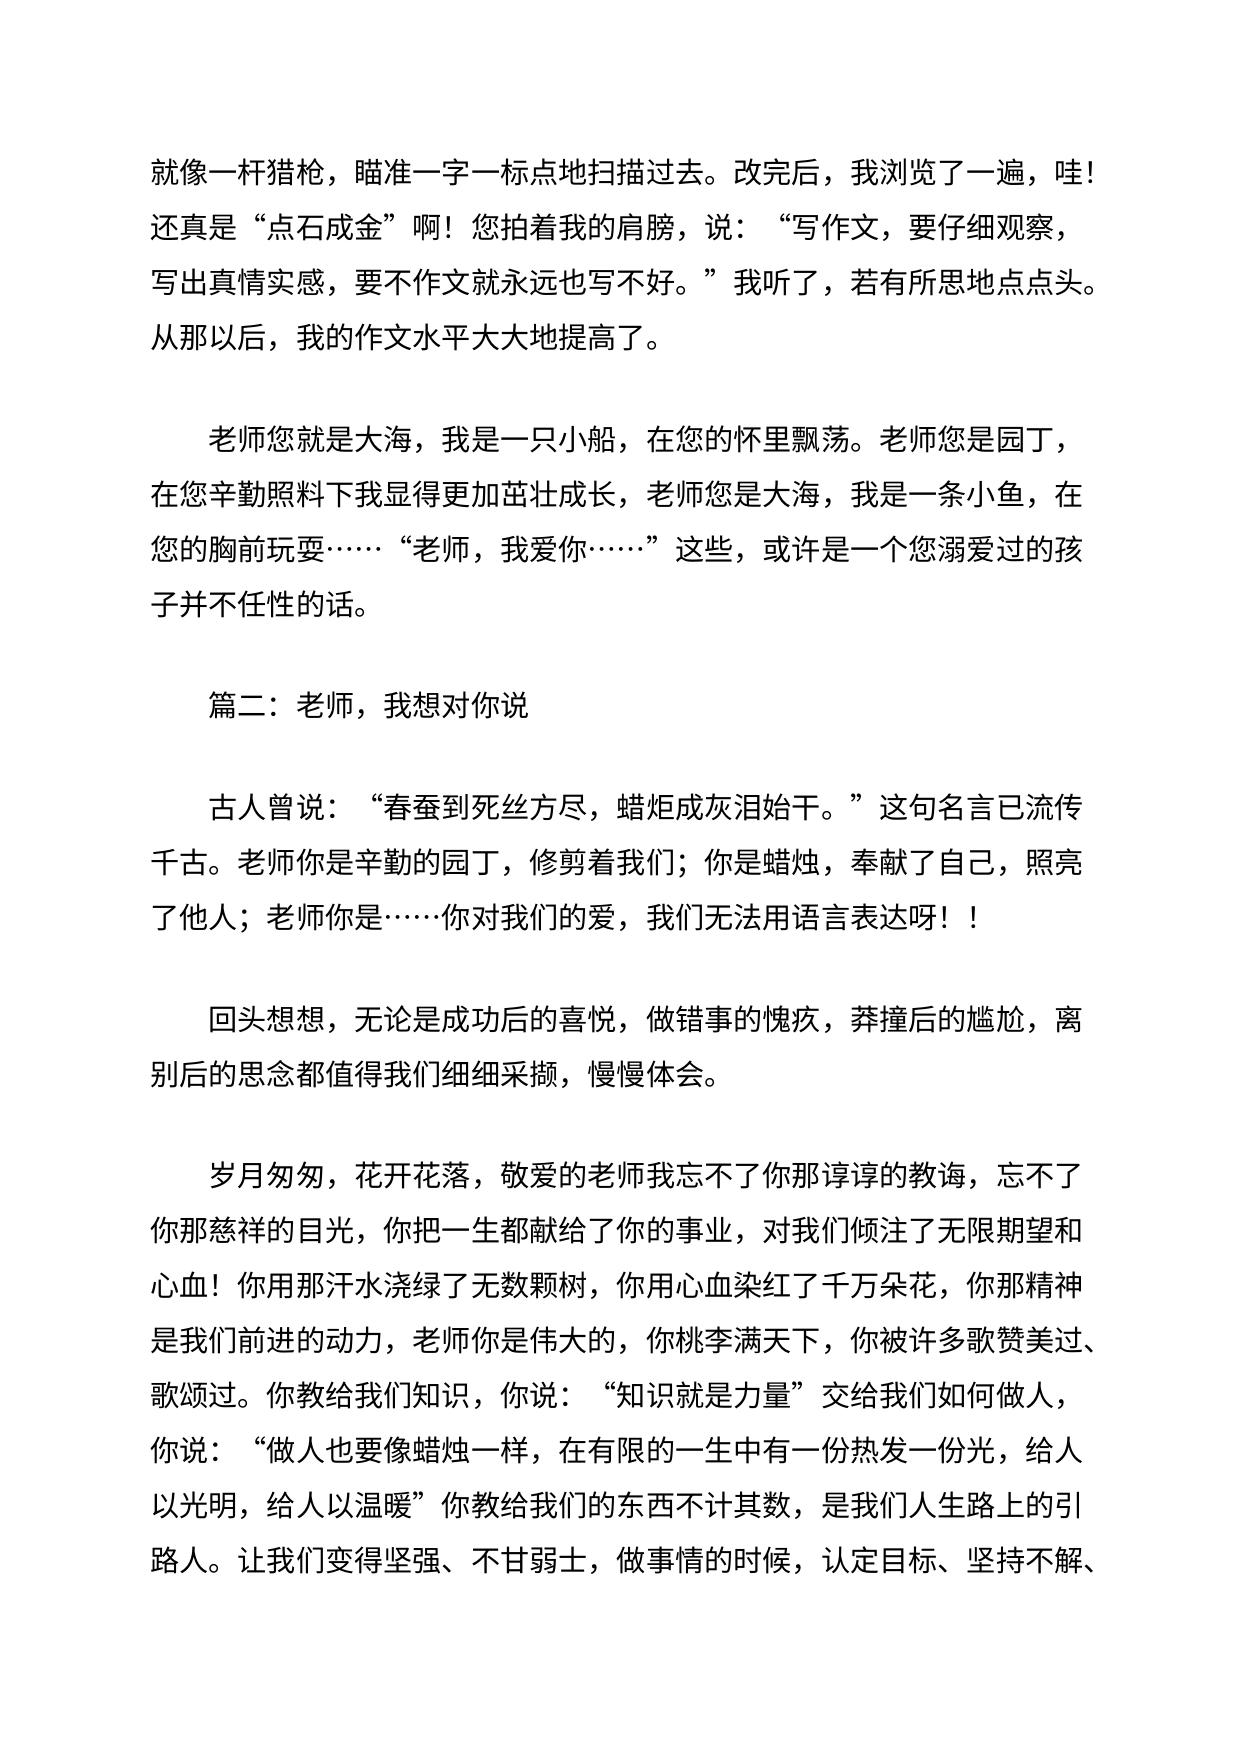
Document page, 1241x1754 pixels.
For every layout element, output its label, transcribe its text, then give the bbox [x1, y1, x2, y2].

text 篇二：老师，我想对你说 [150, 683, 1090, 725]
text 回头想想，无论是成功后的喜悦，做错事的愧疚，莽撞后的尴尬，离别后的思念都值得我们细细采撷，慢慢体会。 [150, 996, 1090, 1093]
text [150, 150, 1090, 357]
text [150, 1153, 1090, 1579]
text 古人曾说：“春蚕到死丝方尽，蜡炬成灰泪始干。”这句名言已流传千古。老师你是辛勤的园丁，修剪着我们；你是蜡烛，奉献了自己，照亮了他人；老师你是……你对我们的爱，我们无法用语言表达呀！！ [150, 785, 1090, 937]
text 老师您就是大海，我是一只小船，在您的怀里飘荡。老师您是园丁，在您辛勤照料下我显得更加茁壮成长，老师您是大海，我是一条小鱼，在您的胸前玩耍……“老师，我爱你……”这些，或许是一个您溺爱过的孩子并不任性的话。 [150, 416, 1090, 623]
